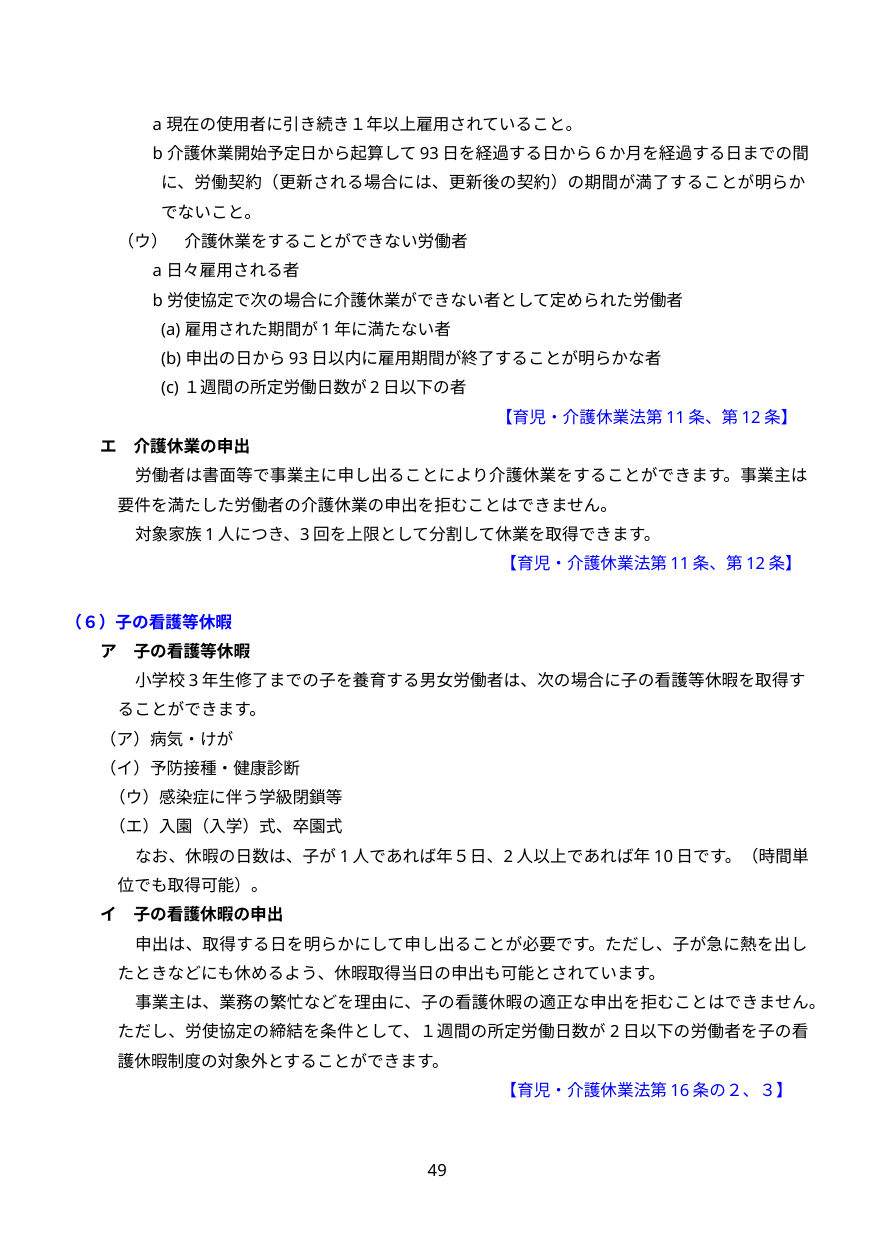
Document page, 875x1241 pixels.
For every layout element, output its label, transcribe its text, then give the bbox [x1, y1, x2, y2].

text b 労使協定で次の場合に介護休業ができない者として定められた労働者 [65, 282, 809, 311]
text (c) １週間の所定労働日数が2日以下の者 [65, 369, 809, 399]
text 【育児・介護休業法第11条、第12条】 [152, 545, 809, 574]
text 【育児・介護休業法第16条の２、３】 [117, 1072, 809, 1101]
text 事業主は、業務の繁忙などを理由に、子の看護休暇の適正な申出を拒むことはできません。ただし、労使協定の締結を条件として、１週間の所定労働日数が2日以下の労働者を子の看護休暇制度の対象外とすることができます。 [117, 984, 809, 1072]
text a 日々雇用される者 [65, 252, 809, 282]
text （エ）入園（入学）式、卒園式 [65, 808, 809, 838]
text （イ）予防接種・健康診断 [65, 750, 809, 779]
text 労働者は書面等で事業主に申し出ることにより介護休業をすることができます。事業主は、要件を満たした労働者の介護休業の申出を拒むことはできません。 [117, 457, 809, 516]
text b 介護休業開始予定日から起算して93日を経過する日から６か月を経過する日までの間に、労働契約（更新される場合には、更新後の契約）の期間が満了することが明らかでないこと。 [152, 135, 809, 223]
text (b) 申出の日から93日以内に雇用期間が終了することが明らかな者 [65, 340, 809, 369]
text （６）子の看護等休暇 [65, 603, 809, 633]
text （ア）病気・けが [65, 721, 809, 750]
text 申出は、取得する日を明らかにして申し出ることが必要です。ただし、子が急に熱を出したときなどにも休めるよう、休暇取得当日の申出も可能とされています。 [117, 926, 809, 984]
text なお、休暇の日数は、子が1人であれば年５日、2人以上であれば年10日です。（時間単位でも取得可能）。 [117, 838, 809, 896]
text (a) 雇用された期間が1年に満たない者 [65, 311, 809, 340]
text a 現在の使用者に引き続き１年以上雇用されていること。 [65, 106, 809, 135]
text エ 介護休業の申出 [65, 428, 809, 457]
text （ウ） 介護休業をすることができない労働者 [65, 223, 809, 252]
text ア 子の看護等休暇 [65, 633, 809, 662]
text イ 子の看護休暇の申出 [65, 896, 809, 926]
text （ウ）感染症に伴う学級閉鎖等 [65, 779, 809, 808]
text 小学校3年生修了までの子を養育する男女労働者は、次の場合に子の看護等休暇を取得することができます。 [117, 662, 809, 721]
text 【育児・介護休業法第11条、第12条】 [65, 399, 809, 428]
text 対象家族1人につき、3回を上限として分割して休業を取得できます。 [135, 516, 809, 545]
